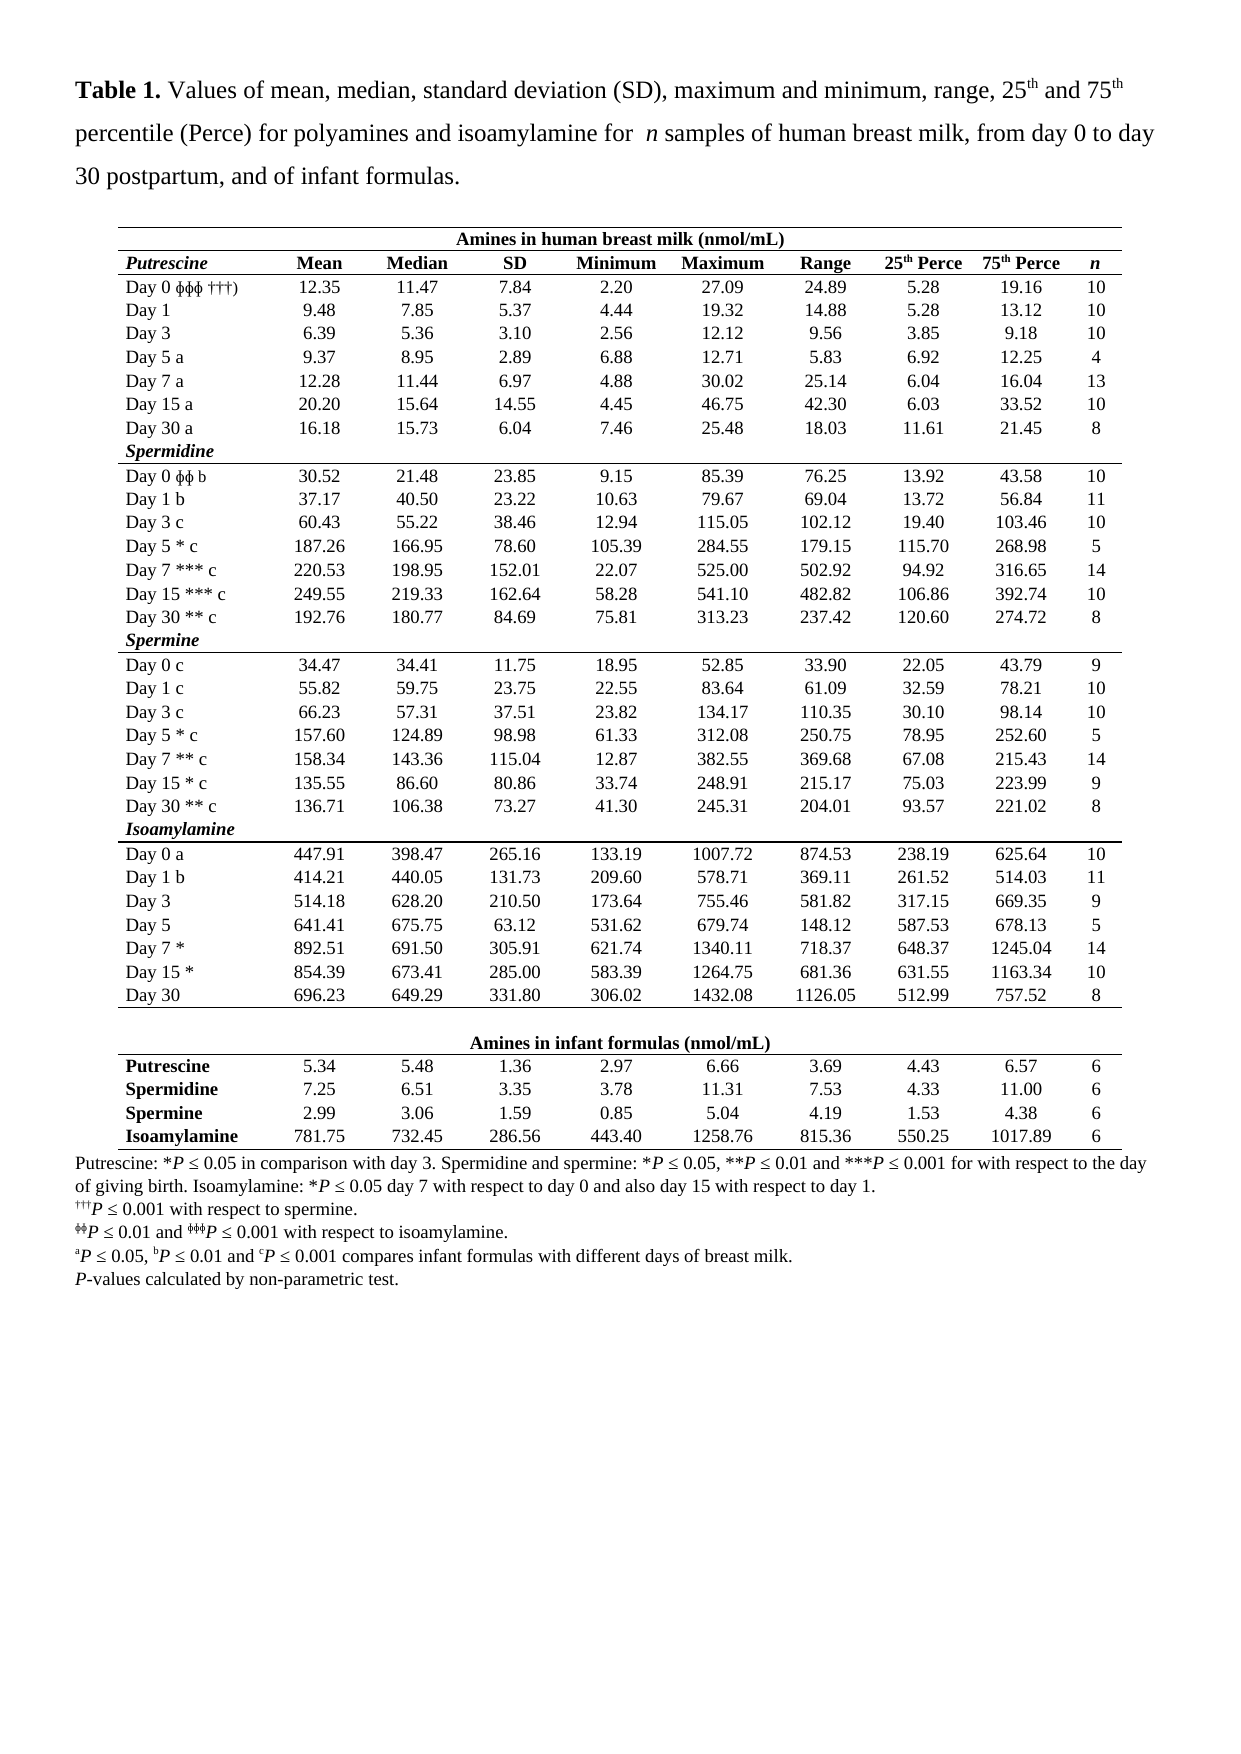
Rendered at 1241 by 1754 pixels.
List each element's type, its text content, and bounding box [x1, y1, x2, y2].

table_cell 23.22 [466, 487, 564, 510]
table_cell 19.40 [874, 510, 972, 534]
table_cell 1.59 [466, 1102, 564, 1125]
table_cell 440.05 [368, 865, 466, 889]
table_cell 249.55 [270, 581, 368, 605]
table_cell 223.99 [972, 771, 1070, 794]
table_cell Day 30 ** c [118, 605, 270, 629]
table_cell 173.64 [564, 889, 668, 912]
table_cell 578.71 [669, 865, 777, 889]
table_cell Day 3 c [118, 510, 270, 534]
table_cell Day 1 c [118, 676, 270, 699]
table_cell 180.77 [368, 605, 466, 629]
table_cell 550.25 [874, 1125, 972, 1149]
table_cell 221.02 [972, 794, 1070, 818]
table_cell 58.28 [564, 581, 668, 605]
table_cell 648.37 [874, 936, 972, 960]
table_cell 4.19 [777, 1102, 874, 1125]
table_cell 9.18 [972, 321, 1070, 345]
table_cell Day 5 * c [118, 534, 270, 558]
table_cell 11.44 [368, 369, 466, 392]
table_cell 245.31 [669, 794, 777, 818]
table_cell 306.02 [564, 983, 668, 1007]
table_cell 587.53 [874, 913, 972, 936]
table_cell 369.11 [777, 865, 874, 889]
table_cell Day 5 a [118, 345, 270, 368]
table_cell 33.74 [564, 771, 668, 794]
text ɸɸP ≤ 0.01 and ɸɸɸP ≤ 0.001 with respect to isoamylamine. [75, 1221, 1165, 1243]
table_cell 755.46 [669, 889, 777, 912]
table_cell 105.39 [564, 534, 668, 558]
table_cell Amines in infant formulas (nmol/mL) [118, 1031, 1122, 1054]
table_cell 317.15 [874, 889, 972, 912]
table_cell 6.97 [466, 369, 564, 392]
table_cell 13.72 [874, 487, 972, 510]
table_cell 210.50 [466, 889, 564, 912]
table_cell 86.60 [368, 771, 466, 794]
table_cell 8 [1070, 794, 1122, 818]
table_cell Day 3 [118, 889, 270, 912]
table_cell 514.03 [972, 865, 1070, 889]
table_cell 284.55 [669, 534, 777, 558]
table_cell 1432.08 [669, 983, 777, 1007]
table_cell 14 [1070, 747, 1122, 771]
table_cell 136.71 [270, 794, 368, 818]
table_cell Maximum [669, 251, 777, 274]
table_cell 115.04 [466, 747, 564, 771]
table_cell 11.00 [972, 1078, 1070, 1102]
table_cell 286.56 [466, 1125, 564, 1149]
table_cell 757.52 [972, 983, 1070, 1007]
table_cell Day 1 b [118, 487, 270, 510]
table_cell 5.34 [270, 1055, 368, 1078]
table_cell Spermidine [118, 440, 1122, 463]
table_cell 11.75 [466, 653, 564, 676]
table_cell 85.39 [669, 464, 777, 487]
table_cell 7.46 [564, 416, 668, 439]
text †††P ≤ 0.001 with respect to spermine. [75, 1198, 1165, 1219]
table_cell 24.89 [777, 275, 874, 298]
table_cell 10 [1070, 464, 1122, 487]
table_cell 673.41 [368, 960, 466, 983]
table_header Amines in human breast milk (nmol/mL) [118, 228, 1122, 250]
table_cell 3.78 [564, 1078, 668, 1102]
table_cell 135.55 [270, 771, 368, 794]
table_cell 14 [1070, 936, 1122, 960]
table_cell 482.82 [777, 581, 874, 605]
table_cell 192.76 [270, 605, 368, 629]
table_cell 382.55 [669, 747, 777, 771]
table_cell 6.04 [874, 369, 972, 392]
table_cell 541.10 [669, 581, 777, 605]
table_cell 14.88 [777, 298, 874, 321]
table_cell Isoamylamine [118, 1125, 270, 1149]
table_cell 525.00 [669, 558, 777, 581]
table_cell Day 15 *** c [118, 581, 270, 605]
table_cell 691.50 [368, 936, 466, 960]
table_cell 61.09 [777, 676, 874, 699]
table_cell Day 0 ɸɸɸ †††) [118, 275, 270, 298]
table_cell 261.52 [874, 865, 972, 889]
table_cell 8.95 [368, 345, 466, 368]
table_cell 6.66 [669, 1055, 777, 1078]
table_cell 32.59 [874, 676, 972, 699]
table_cell 16.04 [972, 369, 1070, 392]
table_cell 0.85 [564, 1102, 668, 1125]
table_cell Day 7 ** c [118, 747, 270, 771]
table_cell 115.70 [874, 534, 972, 558]
table_cell 10 [1070, 275, 1122, 298]
table_cell 148.12 [777, 913, 874, 936]
table_cell 12.25 [972, 345, 1070, 368]
table_cell 649.29 [368, 983, 466, 1007]
table_cell 1.53 [874, 1102, 972, 1125]
table_cell 4.43 [874, 1055, 972, 1078]
table_cell 2.89 [466, 345, 564, 368]
table_cell 9.48 [270, 298, 368, 321]
table_cell 22.55 [564, 676, 668, 699]
table_cell 631.55 [874, 960, 972, 983]
table_cell 63.12 [466, 913, 564, 936]
table_cell 6.88 [564, 345, 668, 368]
table_cell 106.38 [368, 794, 466, 818]
table_cell 10 [1070, 960, 1122, 983]
table_cell Day 3 [118, 321, 270, 345]
table_cell 13 [1070, 369, 1122, 392]
table_cell 75th Perce [972, 251, 1070, 274]
table_cell 1007.72 [669, 843, 777, 865]
table_cell 10 [1070, 843, 1122, 865]
table_cell 6.92 [874, 345, 972, 368]
table_cell 732.45 [368, 1125, 466, 1149]
table_cell 678.13 [972, 913, 1070, 936]
table_cell 56.84 [972, 487, 1070, 510]
table_cell 134.17 [669, 700, 777, 723]
table_cell 250.75 [777, 723, 874, 747]
table_cell 681.36 [777, 960, 874, 983]
table_cell 1245.04 [972, 936, 1070, 960]
table_cell 157.60 [270, 723, 368, 747]
table_cell 18.03 [777, 416, 874, 439]
table_cell 9 [1070, 653, 1122, 676]
table_cell 43.58 [972, 464, 1070, 487]
table_cell 124.89 [368, 723, 466, 747]
table_cell 4.44 [564, 298, 668, 321]
table_cell Putrescine [118, 251, 270, 274]
table_cell 41.30 [564, 794, 668, 818]
table_cell 27.09 [669, 275, 777, 298]
table_cell 9.15 [564, 464, 668, 487]
table_cell 447.91 [270, 843, 368, 865]
table_cell 75.81 [564, 605, 668, 629]
table_cell 9 [1070, 889, 1122, 912]
table_cell 11.31 [669, 1078, 777, 1102]
table_cell 6 [1070, 1055, 1122, 1078]
table_cell 237.42 [777, 605, 874, 629]
table_cell 133.19 [564, 843, 668, 865]
table_cell 581.82 [777, 889, 874, 912]
table_cell 30.10 [874, 700, 972, 723]
table_cell 166.95 [368, 534, 466, 558]
table_cell 204.01 [777, 794, 874, 818]
table_cell 30.52 [270, 464, 368, 487]
table_cell 23.75 [466, 676, 564, 699]
table_cell 13.92 [874, 464, 972, 487]
table_cell 19.16 [972, 275, 1070, 298]
table_cell 369.68 [777, 747, 874, 771]
text P-values calculated by non-parametric test. [75, 1268, 1165, 1289]
table_cell 9.56 [777, 321, 874, 345]
table_cell 7.25 [270, 1078, 368, 1102]
table_cell 131.73 [466, 865, 564, 889]
table_cell 621.74 [564, 936, 668, 960]
table_cell 69.04 [777, 487, 874, 510]
table_cell 9.37 [270, 345, 368, 368]
table_cell 5.48 [368, 1055, 466, 1078]
table_cell 285.00 [466, 960, 564, 983]
table_cell 248.91 [669, 771, 777, 794]
table_cell 274.72 [972, 605, 1070, 629]
table_cell Day 1 [118, 298, 270, 321]
table_cell 6 [1070, 1102, 1122, 1125]
table_cell 106.86 [874, 581, 972, 605]
table_cell 12.35 [270, 275, 368, 298]
table_cell 675.75 [368, 913, 466, 936]
table_cell 187.26 [270, 534, 368, 558]
table_cell 38.46 [466, 510, 564, 534]
table_cell 1126.05 [777, 983, 874, 1007]
text Table 1. Values of mean, median, standard deviation (SD), maximum and minimum, range, 25th and 75th percentile (Perce) for polyamines and isoamylamine for n samples of human breast milk, from day 0 to day 30 postpartum, and of infant formulas. [75, 75, 1165, 190]
table_cell 21.48 [368, 464, 466, 487]
table_cell 512.99 [874, 983, 972, 1007]
text Putrescine: *P ≤ 0.05 in comparison with day 3. Spermidine and spermine: *P ≤ 0.05, **P ≤ 0.01 and ***P ≤ 0.001 for with respect to the day of giving birth. Isoamylamine: *P ≤ 0.05 day 7 with respect to day 0 and also day 15 with respect to day 1. [75, 251, 1165, 1196]
table_cell 2.97 [564, 1055, 668, 1078]
table_cell 4.45 [564, 392, 668, 416]
table_cell 696.23 [270, 983, 368, 1007]
table_cell 9 [1070, 771, 1122, 794]
table_cell 7.53 [777, 1078, 874, 1102]
table_cell 8 [1070, 416, 1122, 439]
table_cell 143.36 [368, 747, 466, 771]
table_cell 46.75 [669, 392, 777, 416]
table_cell 641.41 [270, 913, 368, 936]
table_cell 7.84 [466, 275, 564, 298]
table_cell 10.63 [564, 487, 668, 510]
table_cell 57.31 [368, 700, 466, 723]
table_cell 1163.34 [972, 960, 1070, 983]
table_cell 583.39 [564, 960, 668, 983]
table_cell 3.06 [368, 1102, 466, 1125]
table_cell 23.82 [564, 700, 668, 723]
table_cell 854.39 [270, 960, 368, 983]
table_cell 25.14 [777, 369, 874, 392]
table_cell 76.25 [777, 464, 874, 487]
table_cell 11 [1070, 487, 1122, 510]
table_cell 115.05 [669, 510, 777, 534]
table_cell 25th Perce [874, 251, 972, 274]
table_cell 5 [1070, 723, 1122, 747]
table_cell 6 [1070, 1125, 1122, 1149]
table_cell 10 [1070, 298, 1122, 321]
table_cell 59.75 [368, 676, 466, 699]
table_cell Day 30 a [118, 416, 270, 439]
table_cell Day 0 ɸɸ b [118, 464, 270, 487]
table_cell Mean [270, 251, 368, 274]
table_cell 75.03 [874, 771, 972, 794]
table_cell 102.12 [777, 510, 874, 534]
table_cell 12.94 [564, 510, 668, 534]
table_cell 158.34 [270, 747, 368, 771]
table_cell 83.64 [669, 676, 777, 699]
table_cell 10 [1070, 700, 1122, 723]
table_cell 305.91 [466, 936, 564, 960]
table_cell 1017.89 [972, 1125, 1070, 1149]
table_cell 18.95 [564, 653, 668, 676]
table_cell Day 1 b [118, 865, 270, 889]
table_cell Spermine [118, 629, 1122, 652]
table_cell 892.51 [270, 936, 368, 960]
table_cell 15.64 [368, 392, 466, 416]
table_cell 6.39 [270, 321, 368, 345]
table_cell 60.43 [270, 510, 368, 534]
table_cell 502.92 [777, 558, 874, 581]
table_cell 42.30 [777, 392, 874, 416]
table_cell 669.35 [972, 889, 1070, 912]
table_cell 120.60 [874, 605, 972, 629]
table_cell 98.98 [466, 723, 564, 747]
table_cell Spermidine [118, 1078, 270, 1102]
table_cell Day 15 a [118, 392, 270, 416]
table_cell 10 [1070, 676, 1122, 699]
table_cell 718.37 [777, 936, 874, 960]
table_cell Day 7 *** c [118, 558, 270, 581]
table_cell n [1070, 251, 1122, 274]
table_cell 815.36 [777, 1125, 874, 1149]
table_cell 312.08 [669, 723, 777, 747]
table_cell 220.53 [270, 558, 368, 581]
table_cell 2.56 [564, 321, 668, 345]
table_cell 37.51 [466, 700, 564, 723]
table_cell Day 5 * c [118, 723, 270, 747]
table_cell 93.57 [874, 794, 972, 818]
table_cell 12.12 [669, 321, 777, 345]
table_cell 5 [1070, 913, 1122, 936]
table_cell 5 [1070, 534, 1122, 558]
table_cell 313.23 [669, 605, 777, 629]
table_cell 52.85 [669, 653, 777, 676]
table_cell Putrescine [118, 1055, 270, 1078]
table_cell 679.74 [669, 913, 777, 936]
table_cell 5.37 [466, 298, 564, 321]
table_cell 21.45 [972, 416, 1070, 439]
table_cell 25.48 [669, 416, 777, 439]
table_cell Day 30 [118, 983, 270, 1007]
table_cell 12.71 [669, 345, 777, 368]
table_cell 11 [1070, 865, 1122, 889]
table_cell 20.20 [270, 392, 368, 416]
table_cell 12.87 [564, 747, 668, 771]
table_cell 398.47 [368, 843, 466, 865]
table_cell 2.20 [564, 275, 668, 298]
table_cell 5.28 [874, 298, 972, 321]
table_cell 443.40 [564, 1125, 668, 1149]
table_cell 2.99 [270, 1102, 368, 1125]
table_cell 30.02 [669, 369, 777, 392]
table_cell 7.85 [368, 298, 466, 321]
table_cell 6.04 [466, 416, 564, 439]
table_cell Day 7 * [118, 936, 270, 960]
table_cell 3.69 [777, 1055, 874, 1078]
table_cell 55.22 [368, 510, 466, 534]
table_cell Day 3 c [118, 700, 270, 723]
table_cell 37.17 [270, 487, 368, 510]
table_cell 84.69 [466, 605, 564, 629]
table_cell 152.01 [466, 558, 564, 581]
table_cell 14.55 [466, 392, 564, 416]
table_cell 110.35 [777, 700, 874, 723]
table_cell 73.27 [466, 794, 564, 818]
table_cell 80.86 [466, 771, 564, 794]
table_cell 66.23 [270, 700, 368, 723]
table_cell 874.53 [777, 843, 874, 865]
table_cell 78.95 [874, 723, 972, 747]
table_cell 5.04 [669, 1102, 777, 1125]
table_cell 1340.11 [669, 936, 777, 960]
table_cell SD [466, 251, 564, 274]
table_cell 67.08 [874, 747, 972, 771]
table_cell 1264.75 [669, 960, 777, 983]
table_cell 1258.76 [669, 1125, 777, 1149]
table_cell 5.36 [368, 321, 466, 345]
table_cell 79.67 [669, 487, 777, 510]
table_cell Median [368, 251, 466, 274]
table_cell 198.95 [368, 558, 466, 581]
table_cell 265.16 [466, 843, 564, 865]
table_cell 316.65 [972, 558, 1070, 581]
table_cell Day 0 a [118, 843, 270, 865]
table_cell 238.19 [874, 843, 972, 865]
table_cell 8 [1070, 605, 1122, 629]
table_cell 10 [1070, 321, 1122, 345]
table_cell 16.18 [270, 416, 368, 439]
table_cell 414.21 [270, 865, 368, 889]
table_cell 5.83 [777, 345, 874, 368]
table_cell 5.28 [874, 275, 972, 298]
table_cell 40.50 [368, 487, 466, 510]
table_cell 514.18 [270, 889, 368, 912]
table_cell Day 7 a [118, 369, 270, 392]
table_cell 215.43 [972, 747, 1070, 771]
table_cell 331.80 [466, 983, 564, 1007]
table_cell 531.62 [564, 913, 668, 936]
table_cell 12.28 [270, 369, 368, 392]
table_cell Day 15 * [118, 960, 270, 983]
table_cell Range [777, 251, 874, 274]
table_cell 19.32 [669, 298, 777, 321]
table_cell 55.82 [270, 676, 368, 699]
table_cell 162.64 [466, 581, 564, 605]
table_cell 98.14 [972, 700, 1070, 723]
table_cell 252.60 [972, 723, 1070, 747]
table_cell 34.47 [270, 653, 368, 676]
table_cell [118, 1008, 1122, 1031]
table_cell 11.47 [368, 275, 466, 298]
table_cell 8 [1070, 983, 1122, 1007]
table_cell 13.12 [972, 298, 1070, 321]
table_cell 103.46 [972, 510, 1070, 534]
table_cell 3.10 [466, 321, 564, 345]
table_cell 6 [1070, 1078, 1122, 1102]
table_cell 10 [1070, 510, 1122, 534]
table_cell Spermine [118, 1102, 270, 1125]
table_cell 4.33 [874, 1078, 972, 1102]
table_cell 215.17 [777, 771, 874, 794]
table_cell 43.79 [972, 653, 1070, 676]
table_cell 23.85 [466, 464, 564, 487]
table_cell 11.61 [874, 416, 972, 439]
table_cell 33.90 [777, 653, 874, 676]
table_cell Day 15 * c [118, 771, 270, 794]
table_cell 10 [1070, 392, 1122, 416]
table_cell 4.88 [564, 369, 668, 392]
table_cell 6.51 [368, 1078, 466, 1102]
table_cell 179.15 [777, 534, 874, 558]
table_cell 209.60 [564, 865, 668, 889]
table_cell 625.64 [972, 843, 1070, 865]
table_cell 781.75 [270, 1125, 368, 1149]
table_cell Minimum [564, 251, 668, 274]
table_cell 6.57 [972, 1055, 1070, 1078]
table_cell 61.33 [564, 723, 668, 747]
table_cell 10 [1070, 581, 1122, 605]
table_cell 4.38 [972, 1102, 1070, 1125]
table_cell 15.73 [368, 416, 466, 439]
table_cell 4 [1070, 345, 1122, 368]
table_cell 628.20 [368, 889, 466, 912]
text aP ≤ 0.05, bP ≤ 0.01 and cP ≤ 0.001 compares infant formulas with different days of breast milk. [75, 1244, 1165, 1266]
table_cell 268.98 [972, 534, 1070, 558]
table_cell 22.05 [874, 653, 972, 676]
table_cell 94.92 [874, 558, 972, 581]
table_cell 219.33 [368, 581, 466, 605]
table_cell 3.85 [874, 321, 972, 345]
table_cell 34.41 [368, 653, 466, 676]
table_cell 6.03 [874, 392, 972, 416]
table_cell 1.36 [466, 1055, 564, 1078]
table_cell 14 [1070, 558, 1122, 581]
table_cell Day 5 [118, 913, 270, 936]
table_cell 33.52 [972, 392, 1070, 416]
table_cell Day 0 c [118, 653, 270, 676]
table_cell 392.74 [972, 581, 1070, 605]
table_cell Day 30 ** c [118, 794, 270, 818]
table_cell 78.60 [466, 534, 564, 558]
table_cell Isoamylamine [118, 818, 1122, 841]
table_cell 3.35 [466, 1078, 564, 1102]
table_cell 78.21 [972, 676, 1070, 699]
table_cell 22.07 [564, 558, 668, 581]
